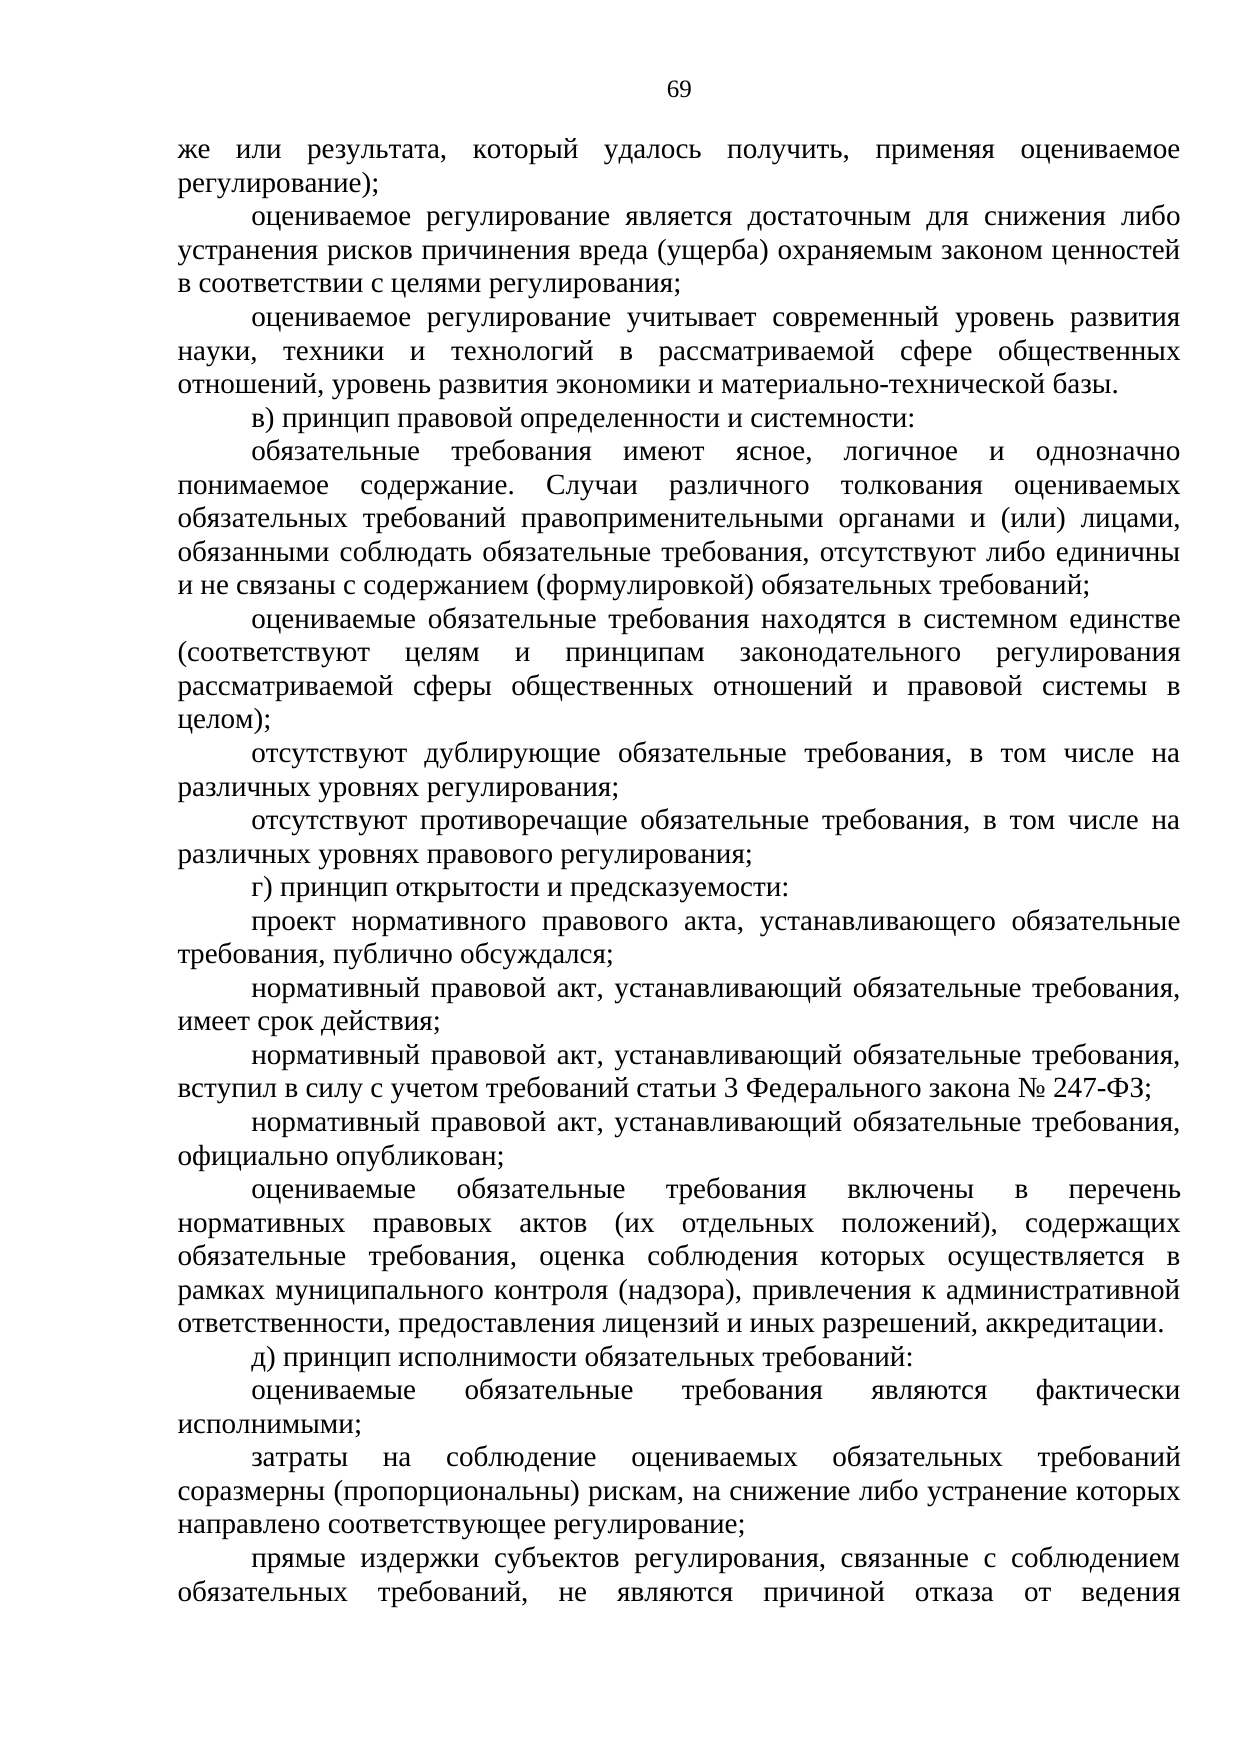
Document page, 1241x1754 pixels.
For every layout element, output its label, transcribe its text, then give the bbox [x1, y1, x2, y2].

text нормативный правовой акт, устанавливающий обязательные требования, официально опубликован; [177, 1104, 1181, 1171]
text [177, 1540, 1181, 1607]
text отсутствуют противоречащие обязательные требования, в том числе на различных уровнях правового регулирования; [177, 802, 1181, 869]
text нормативный правовой акт, устанавливающий обязательные требования, имеет срок действия; [177, 970, 1181, 1037]
text оцениваемое регулирование является достаточным для снижения либо устранения рисков причинения вреда (ущерба) охраняемым законом ценностей в соответствии с целями регулирования; [177, 198, 1181, 299]
text отсутствуют дублирующие обязательные требования, в том числе на различных уровнях регулирования; [177, 735, 1181, 802]
text оцениваемое регулирование учитывает современный уровень развития науки, техники и технологий в рассматриваемой сфере общественных отношений, уровень развития экономики и материально-технической базы. [177, 299, 1181, 400]
text проект нормативного правового акта, устанавливающего обязательные требования, публично обсуждался; [177, 903, 1181, 970]
text затраты на соблюдение оцениваемых обязательных требований соразмерны (пропорциональны) рискам, на снижение либо устранение которых направлено соответствующее регулирование; [177, 1439, 1181, 1540]
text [177, 131, 1181, 198]
text оцениваемые обязательные требования находятся в системном единстве (соответствуют целям и принципам законодательного регулирования рассматриваемой сферы общественных отношений и правовой системы в целом); [177, 601, 1181, 735]
text оцениваемые обязательные требования являются фактически исполнимыми; [177, 1372, 1181, 1439]
text д) принцип исполнимости обязательных требований: [177, 1339, 1181, 1372]
text обязательные требования имеют ясное, логичное и однозначно понимаемое содержание. Случаи различного толкования оцениваемых обязательных требований правоприменительными органами и (или) лицами, обязанными соблюдать обязательные требования, отсутствуют либо единичны и не связаны с содержанием (формулировкой) обязательных требований; [177, 433, 1181, 601]
text нормативный правовой акт, устанавливающий обязательные требования, вступил в силу с учетом требований статьи 3 Федерального закона № 247-ФЗ; [177, 1037, 1181, 1104]
text г) принцип открытости и предсказуемости: [177, 869, 1181, 903]
text в) принцип правовой определенности и системности: [177, 400, 1181, 433]
text оцениваемые обязательные требования включены в перечень нормативных правовых актов (их отдельных положений), содержащих обязательные требования, оценка соблюдения которых осуществляется в рамках муниципального контроля (надзора), привлечения к административной ответственности, предоставления лицензий и иных разрешений, аккредитации. [177, 1171, 1181, 1339]
